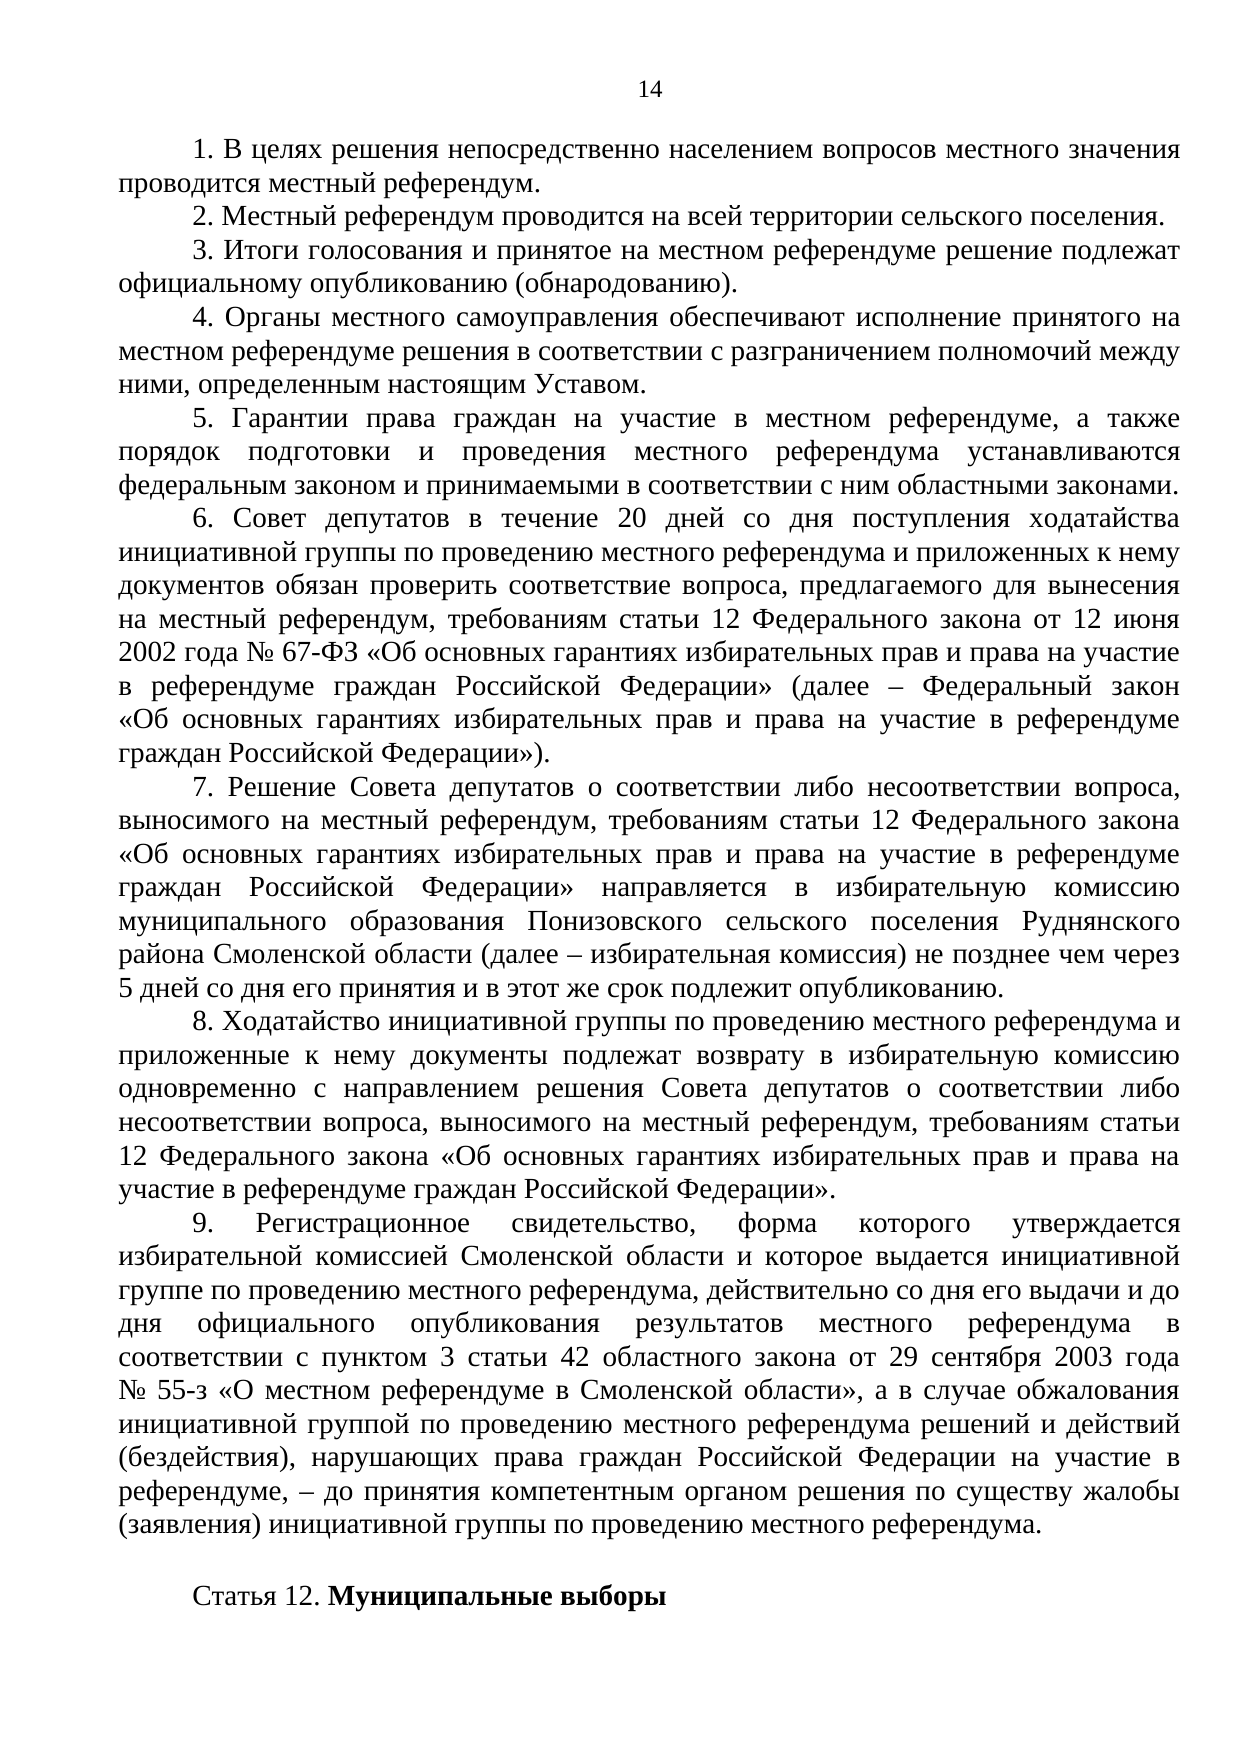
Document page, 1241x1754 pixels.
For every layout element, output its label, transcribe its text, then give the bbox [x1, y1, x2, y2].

text Статья 12. Муниципальные выборы [118, 1578, 1181, 1612]
text 6. Совет депутатов в течение 20 дней со дня поступления ходатайства инициативной группы по проведению местного референдума и приложенных к нему документов обязан проверить соответствие вопроса, предлагаемого для вынесения на местный референдум, требованиям статьи 12 Федерального закона от 12 июня 2002 года № 67-ФЗ «Об основных гарантиях избирательных прав и права на участие в референдуме граждан Российской Федерации» (далее – Федеральный закон «Об основных гарантиях избирательных прав и права на участие в референдуме граждан Российской Федерации»). [118, 500, 1181, 769]
text 3. Итоги голосования и принятое на местном референдуме решение подлежат официальному опубликованию (обнародованию). [118, 232, 1181, 299]
text 8. Ходатайство инициативной группы по проведению местного референдума и приложенные к нему документы подлежат возврату в избирательную комиссию одновременно с направлением решения Совета депутатов о соответствии либо несоответствии вопроса, выносимого на местный референдум, требованиям статьи 12 Федерального закона «Об основных гарантиях избирательных прав и права на участие в референдуме граждан Российской Федерации». [118, 1003, 1181, 1205]
text 9. Регистрационное свидетельство, форма которого утверждается избирательной комиссией Смоленской области и которое выдается инициативной группе по проведению местного референдума, действительно со дня его выдачи и до дня официального опубликования результатов местного референдума в соответствии с пунктом 3 статьи 42 областного закона от 29 сентября 2003 года № 55-з «О местном референдуме в Смоленской области», а в случае обжалования инициативной группой по проведению местного референдума решений и действий (бездействия), нарушающих права граждан Российской Федерации на участие в референдуме, – до принятия компетентным органом решения по существу жалобы (заявления) инициативной группы по проведению местного референдума. [118, 1205, 1181, 1540]
text 2. Местный референдум проводится на всей территории сельского поселения. [118, 198, 1181, 232]
text 4. Органы местного самоуправления обеспечивают исполнение принятого на местном референдуме решения в соответствии с разграничением полномочий между ними, определенным настоящим Уставом. [118, 299, 1181, 400]
text 7. Решение Совета депутатов о соответствии либо несоответствии вопроса, выносимого на местный референдум, требованиям статьи 12 Федерального закона «Об основных гарантиях избирательных прав и права на участие в референдуме граждан Российской Федерации» направляется в избирательную комиссию муниципального образования Понизовского сельского поселения Руднянского района Смоленской области (далее – избирательная комиссия) не позднее чем через 5 дней со дня его принятия и в этот же срок подлежит опубликованию. [118, 769, 1181, 1003]
text 5. Гарантии права граждан на участие в местном референдуме, а также порядок подготовки и проведения местного референдума устанавливаются федеральным законом и принимаемыми в соответствии с ним областными законами. [118, 400, 1181, 500]
text 1. В целях решения непосредственно населением вопросов местного значения проводится местный референдум. [118, 131, 1181, 198]
